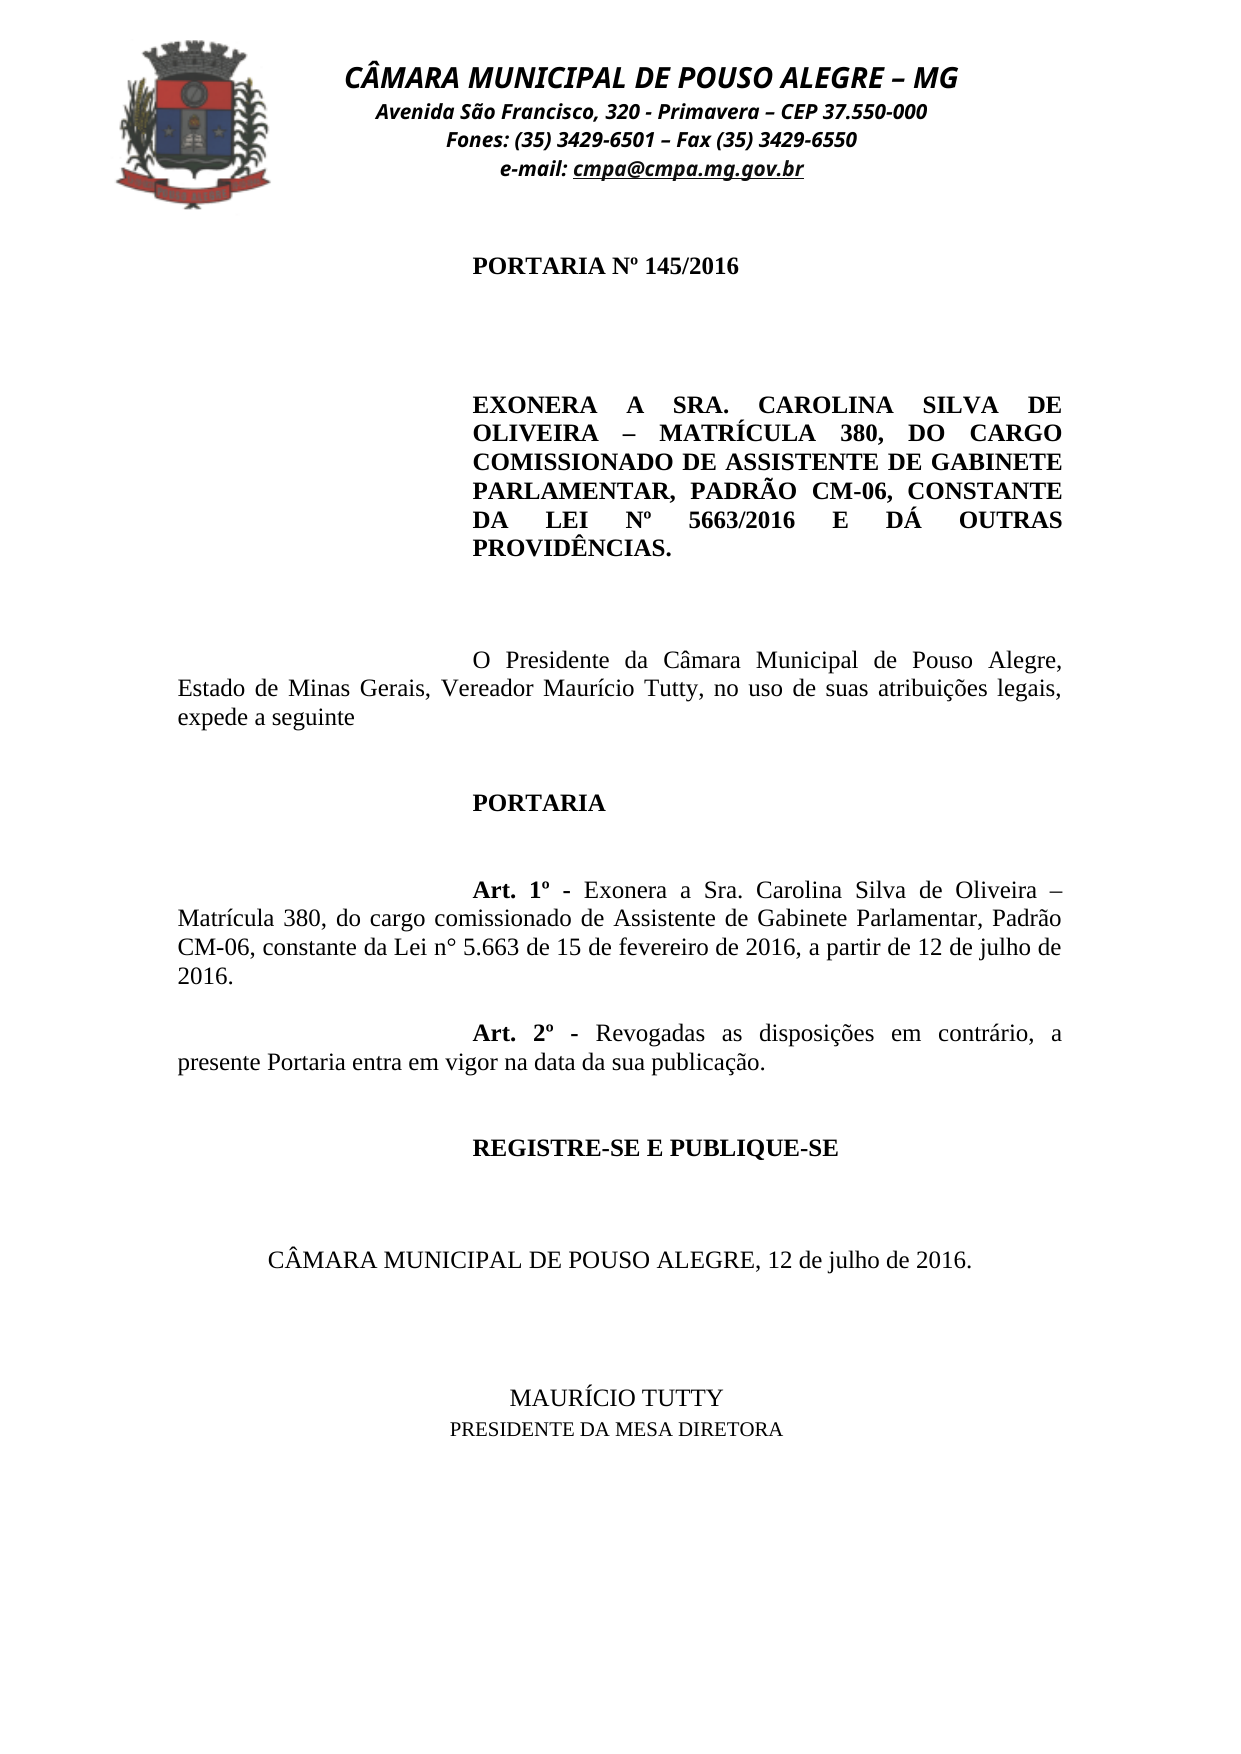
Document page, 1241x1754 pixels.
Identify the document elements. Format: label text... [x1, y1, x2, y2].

text Art. 1º - Exonera a Sra. Carolina Silva de Oliveira – Matrícula 380, do cargo comissionado de Assistente de Gabinete Parlamentar, Padrão CM-06, constante da Lei n° 5.663 de 15 de fevereiro de 2016, a partir de 12 de julho de 2016. [177, 875, 1063, 990]
table_header MAURÍCIO TUTTY [170, 1384, 1063, 1417]
text REGISTRE-SE E PUBLIQUE-SE [177, 1133, 945, 1162]
text Art. 2º - Revogadas as disposições em contrário, a presente Portaria entra em vigor na data da sua publicação. [177, 1018, 1063, 1076]
table_cell PRESIDENTE DA MESA DIRETORA [170, 1417, 1063, 1472]
text PORTARIA Nº 145/2016 [472, 251, 1063, 280]
text O Presidente da Câmara Municipal de Pouso Alegre, Estado de Minas Gerais, Vereador Maurício Tutty, no uso de suas atribuições legais, expede a seguinte [177, 645, 1063, 731]
text PORTARIA [177, 788, 1063, 817]
text EXONERA A SRA. CAROLINA SILVA DE OLIVEIRA – MATRÍCULA 380, DO CARGO COMISSIONADO DE ASSISTENTE DE GABINETE PARLAMENTAR, PADRÃO CM-06, CONSTANTE DA LEI Nº 5663/2016 E DÁ OUTRAS PROVIDÊNCIAS. [472, 390, 1063, 562]
text CÂMARA MUNICIPAL DE POUSO ALEGRE, 12 de julho de 2016. [177, 1245, 1063, 1273]
